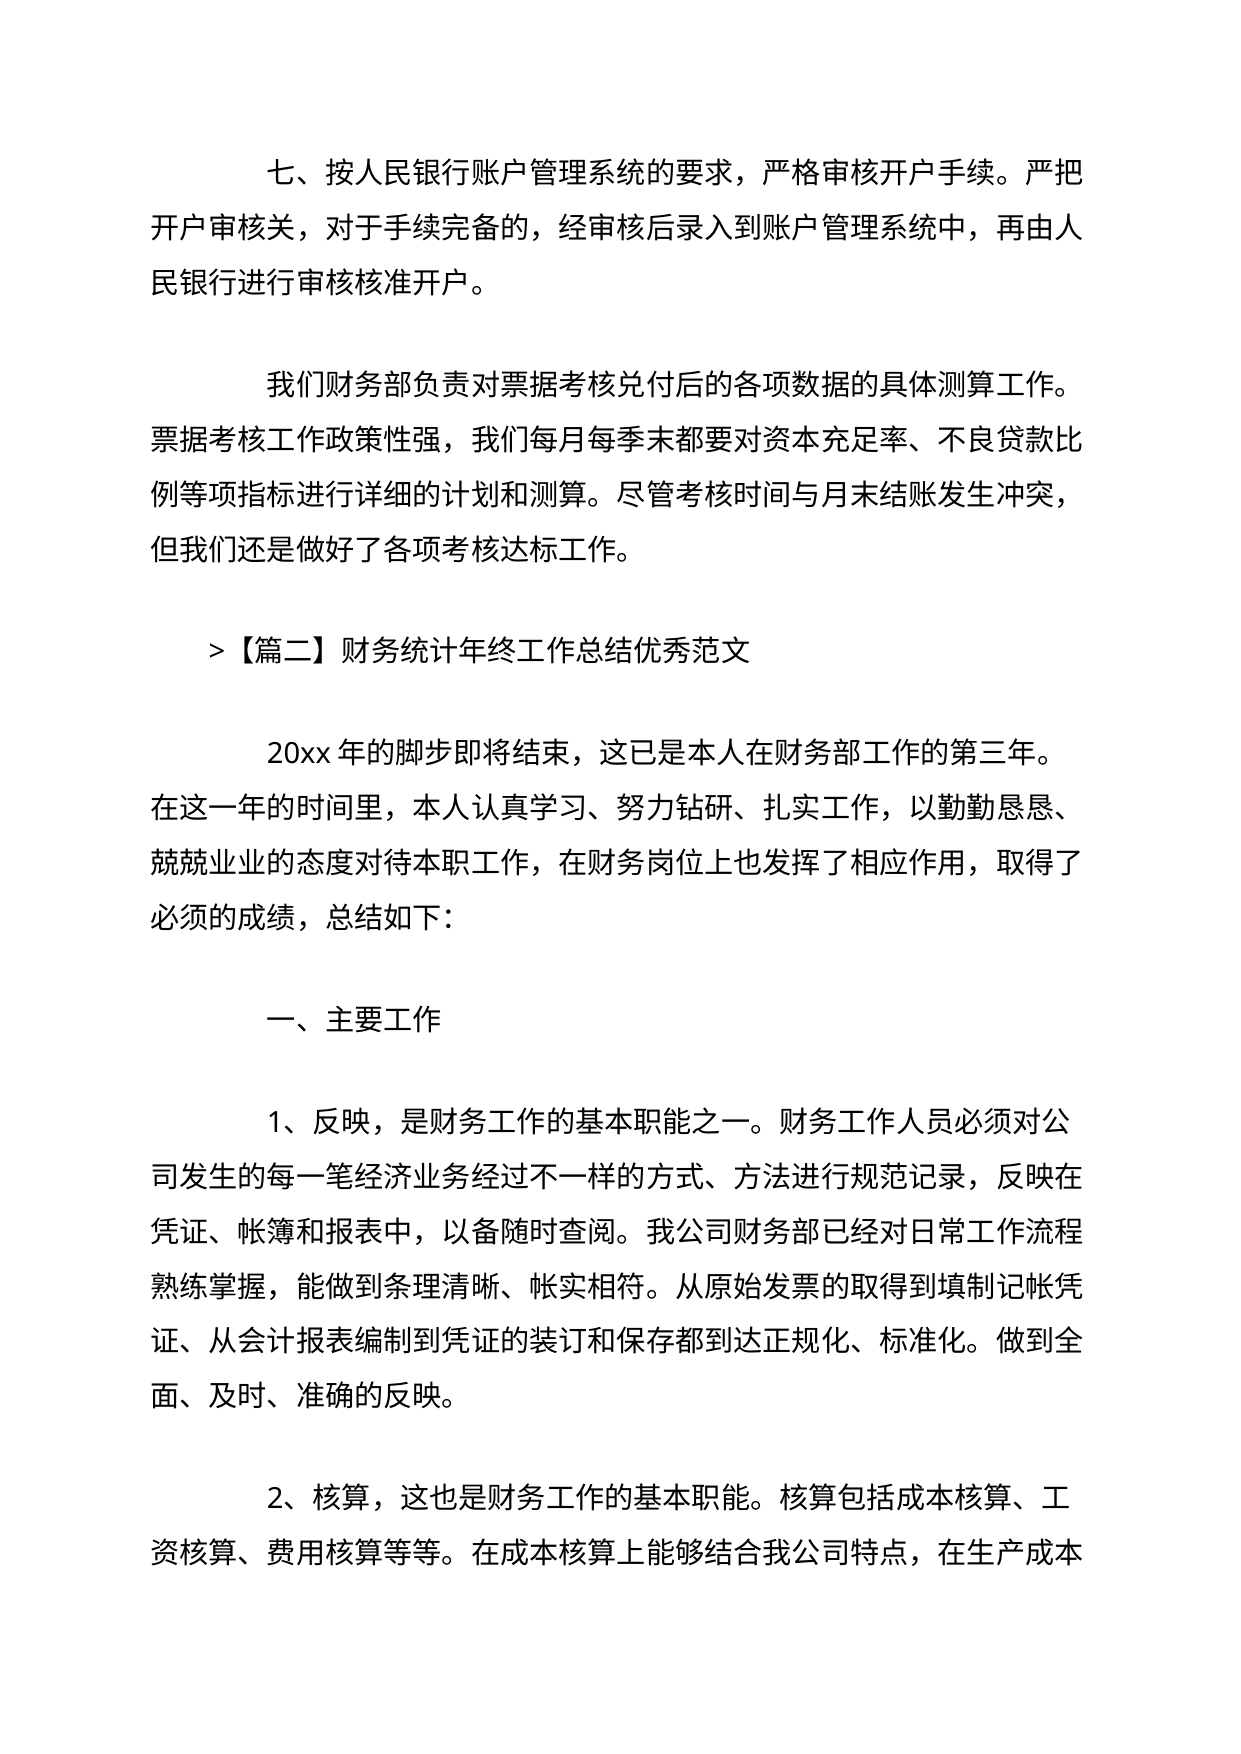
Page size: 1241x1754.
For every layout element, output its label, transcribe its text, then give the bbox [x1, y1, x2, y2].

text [150, 1475, 1090, 1572]
text 1、反映，是财务工作的基本职能之一。财务工作人员必须对公司发生的每一笔经济业务经过不一样的方式、方法进行规范记录，反映在凭证、帐簿和报表中，以备随时查阅。我公司财务部已经对日常工作流程熟练掌握，能做到条理清晰、帐实相符。从原始发票的取得到填制记帐凭证、从会计报表编制到凭证的装订和保存都到达正规化、标准化。做到全面、及时、准确的反映。 [150, 1098, 1090, 1415]
text 一、主要工作 [150, 997, 1090, 1039]
text >【篇二】财务统计年终工作总结优秀范文 [150, 628, 1090, 670]
text 七、按人民银行账户管理系统的要求，严格审核开户手续。严把开户审核关，对于手续完备的，经审核后录入到账户管理系统中，再由人民银行进行审核核准开户。 [150, 150, 1090, 302]
text 20xx年的脚步即将结束，这已是本人在财务部工作的第三年。在这一年的时间里，本人认真学习、努力钻研、扎实工作，以勤勤恳恳、兢兢业业的态度对待本职工作，在财务岗位上也发挥了相应作用，取得了必须的成绩，总结如下： [150, 730, 1090, 937]
text 我们财务部负责对票据考核兑付后的各项数据的具体测算工作。票据考核工作政策性强，我们每月每季末都要对资本充足率、不良贷款比例等项指标进行详细的计划和测算。尽管考核时间与月末结账发生冲突，但我们还是做好了各项考核达标工作。 [150, 362, 1090, 568]
